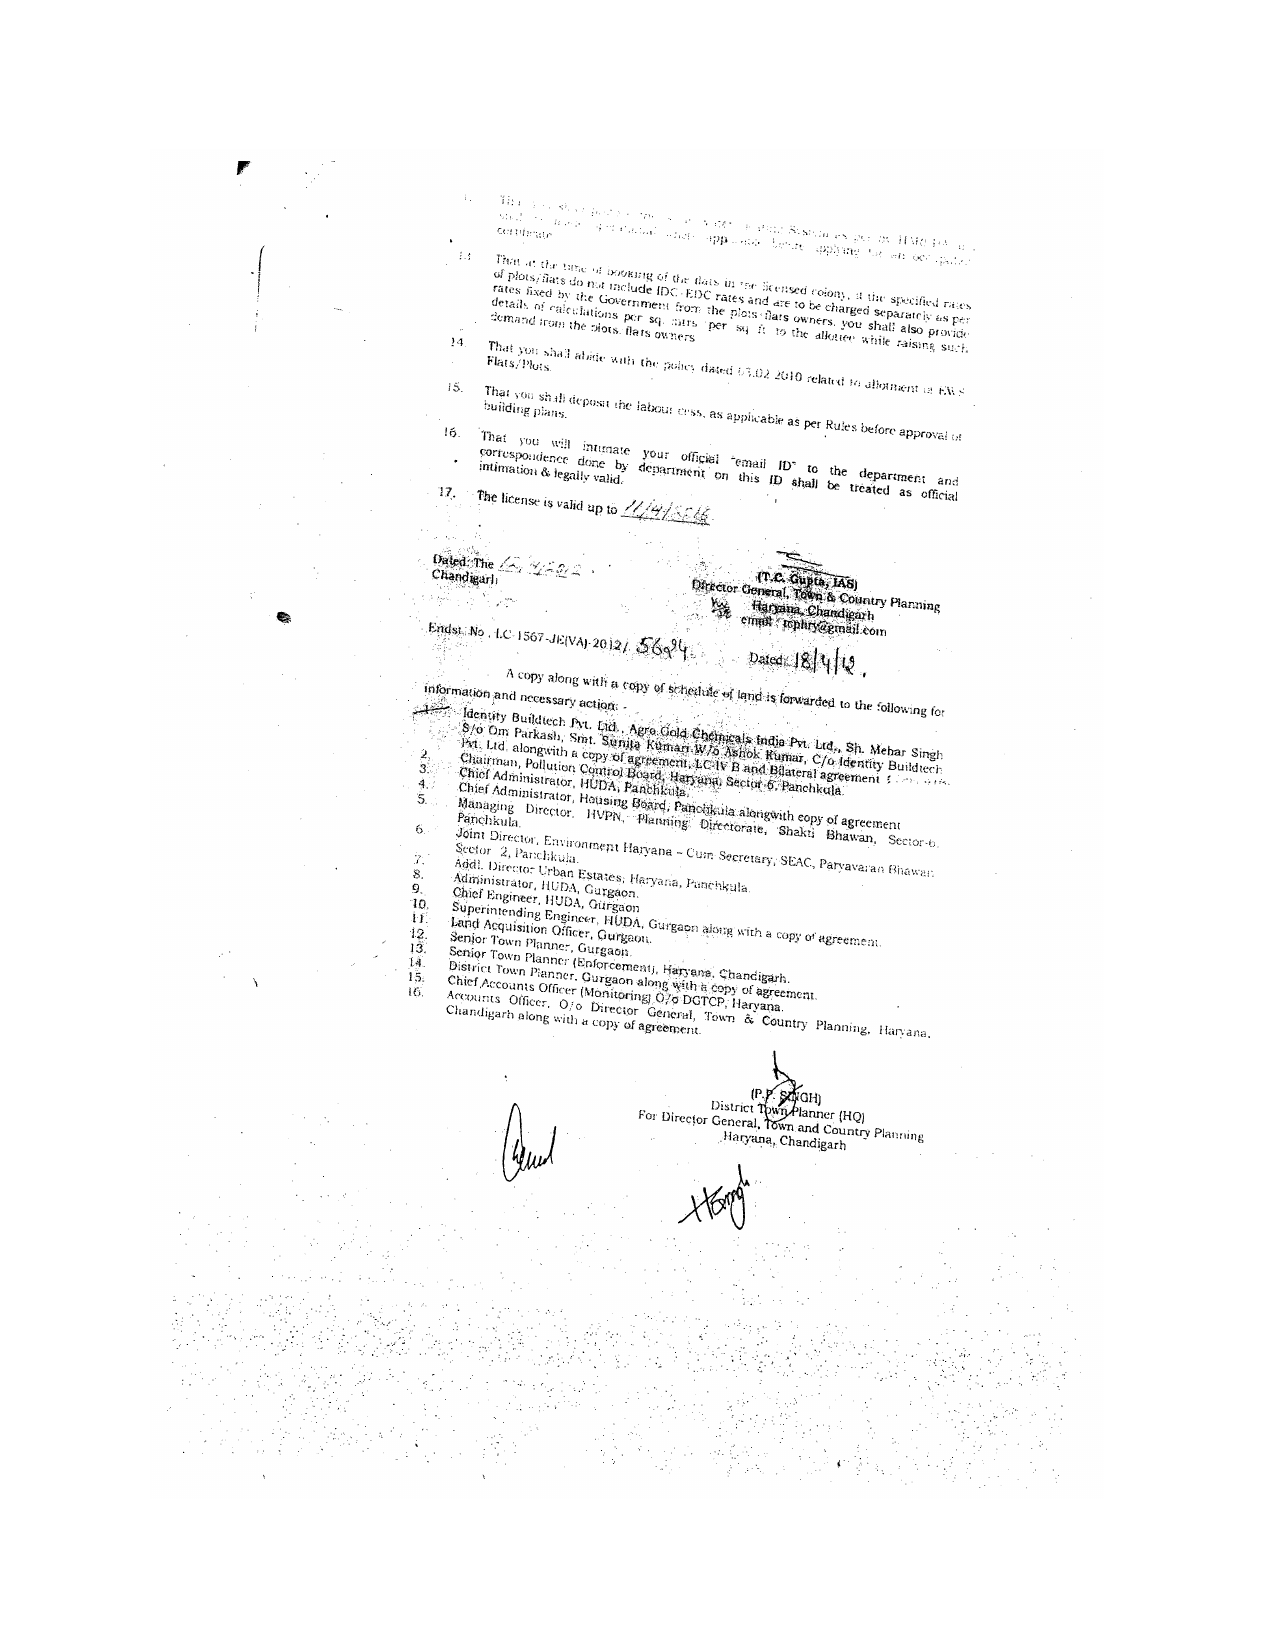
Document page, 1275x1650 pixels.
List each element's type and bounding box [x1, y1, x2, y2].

picture [150, 149, 1104, 1499]
